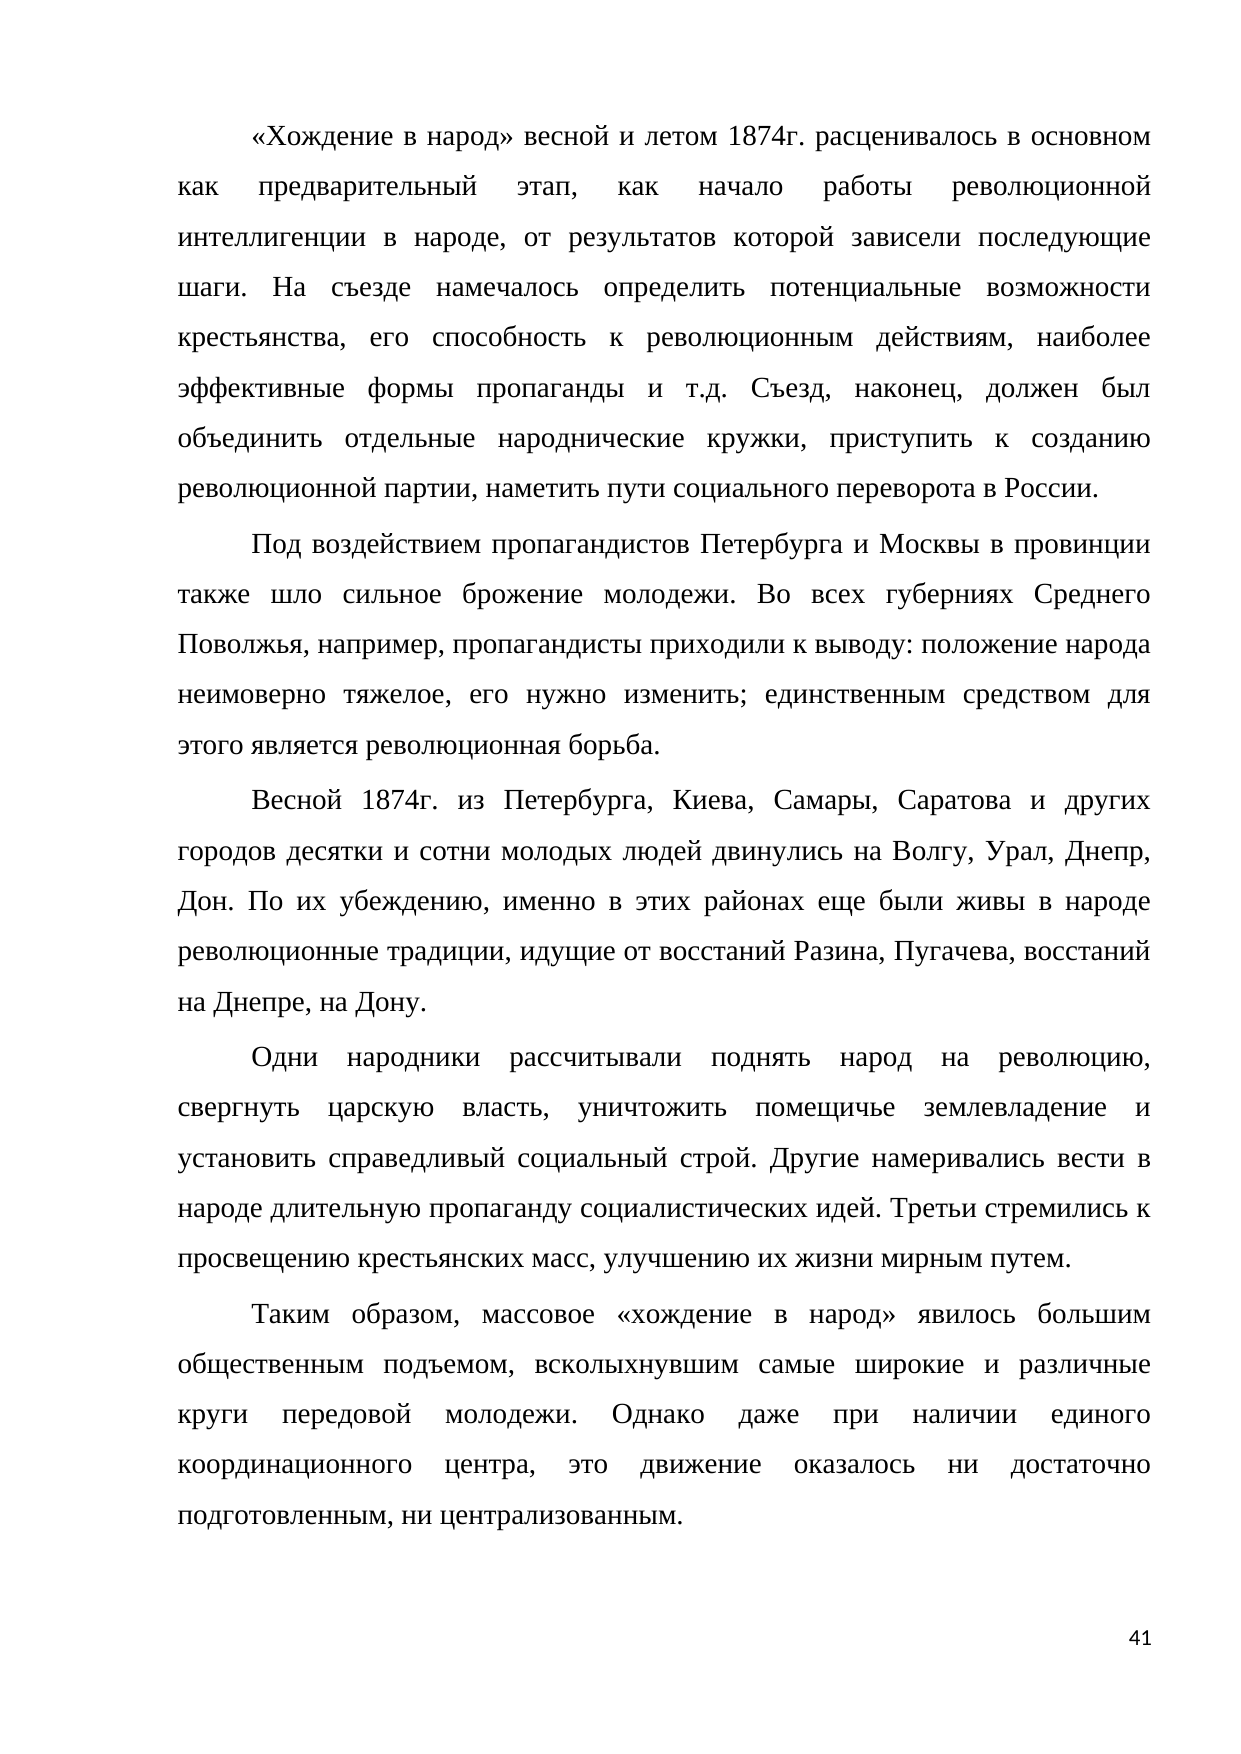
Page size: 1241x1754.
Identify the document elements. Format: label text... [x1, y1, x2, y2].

text Одни народники рассчитывали поднять народ на революцию, свергнуть царскую власть, уничтожить помещичье землевладение и установить справедливый социальный строй. Другие намеривались вести в народе длительную пропаганду социалистических идей. Третьи стремились к просвещению крестьянских масс, улучшению их жизни мирным путем. [177, 1039, 1152, 1274]
text «Хождение в народ» весной и летом 1874г. расценивалось в основном как предварительный этап, как начало работы революционной интеллигенции в народе, от результатов которой зависели последующие шаги. На съезде намечалось определить потенциальные возможности крестьянства, его способность к революционным действиям, наиболее эффективные формы пропаганды и т.д. Съезд, наконец, должен был объединить отдельные народнические кружки, приступить к созданию революционной партии, наметить пути социального переворота в России. [177, 118, 1152, 504]
text Весной 1874г. из Петербурга, Киева, Самары, Саратова и других городов десятки и сотни молодых людей двинулись на Волгу, Урал, Днепр, Дон. По их убеждению, именно в этих районах еще были живы в народе революционные традиции, идущие от восстаний Разина, Пугачева, восстаний на Днепре, на Дону. [177, 782, 1152, 1017]
text Под воздействием пропагандистов Петербурга и Москвы в провинции также шло сильное брожение молодежи. Во всех губерниях Среднего Поволжья, например, пропагандисты приходили к выводу: положение народа неимоверно тяжелое, его нужно изменить; единственным средством для этого является революционная борьба. [177, 526, 1152, 761]
text Таким образом, массовое «хождение в народ» явилось большим общественным подъемом, всколыхнувшим самые широкие и различные круги передовой молодежи. Однако даже при наличии единого координационного центра, это движение оказалось ни достаточно подготовленным, ни централизованным. [177, 1296, 1152, 1531]
